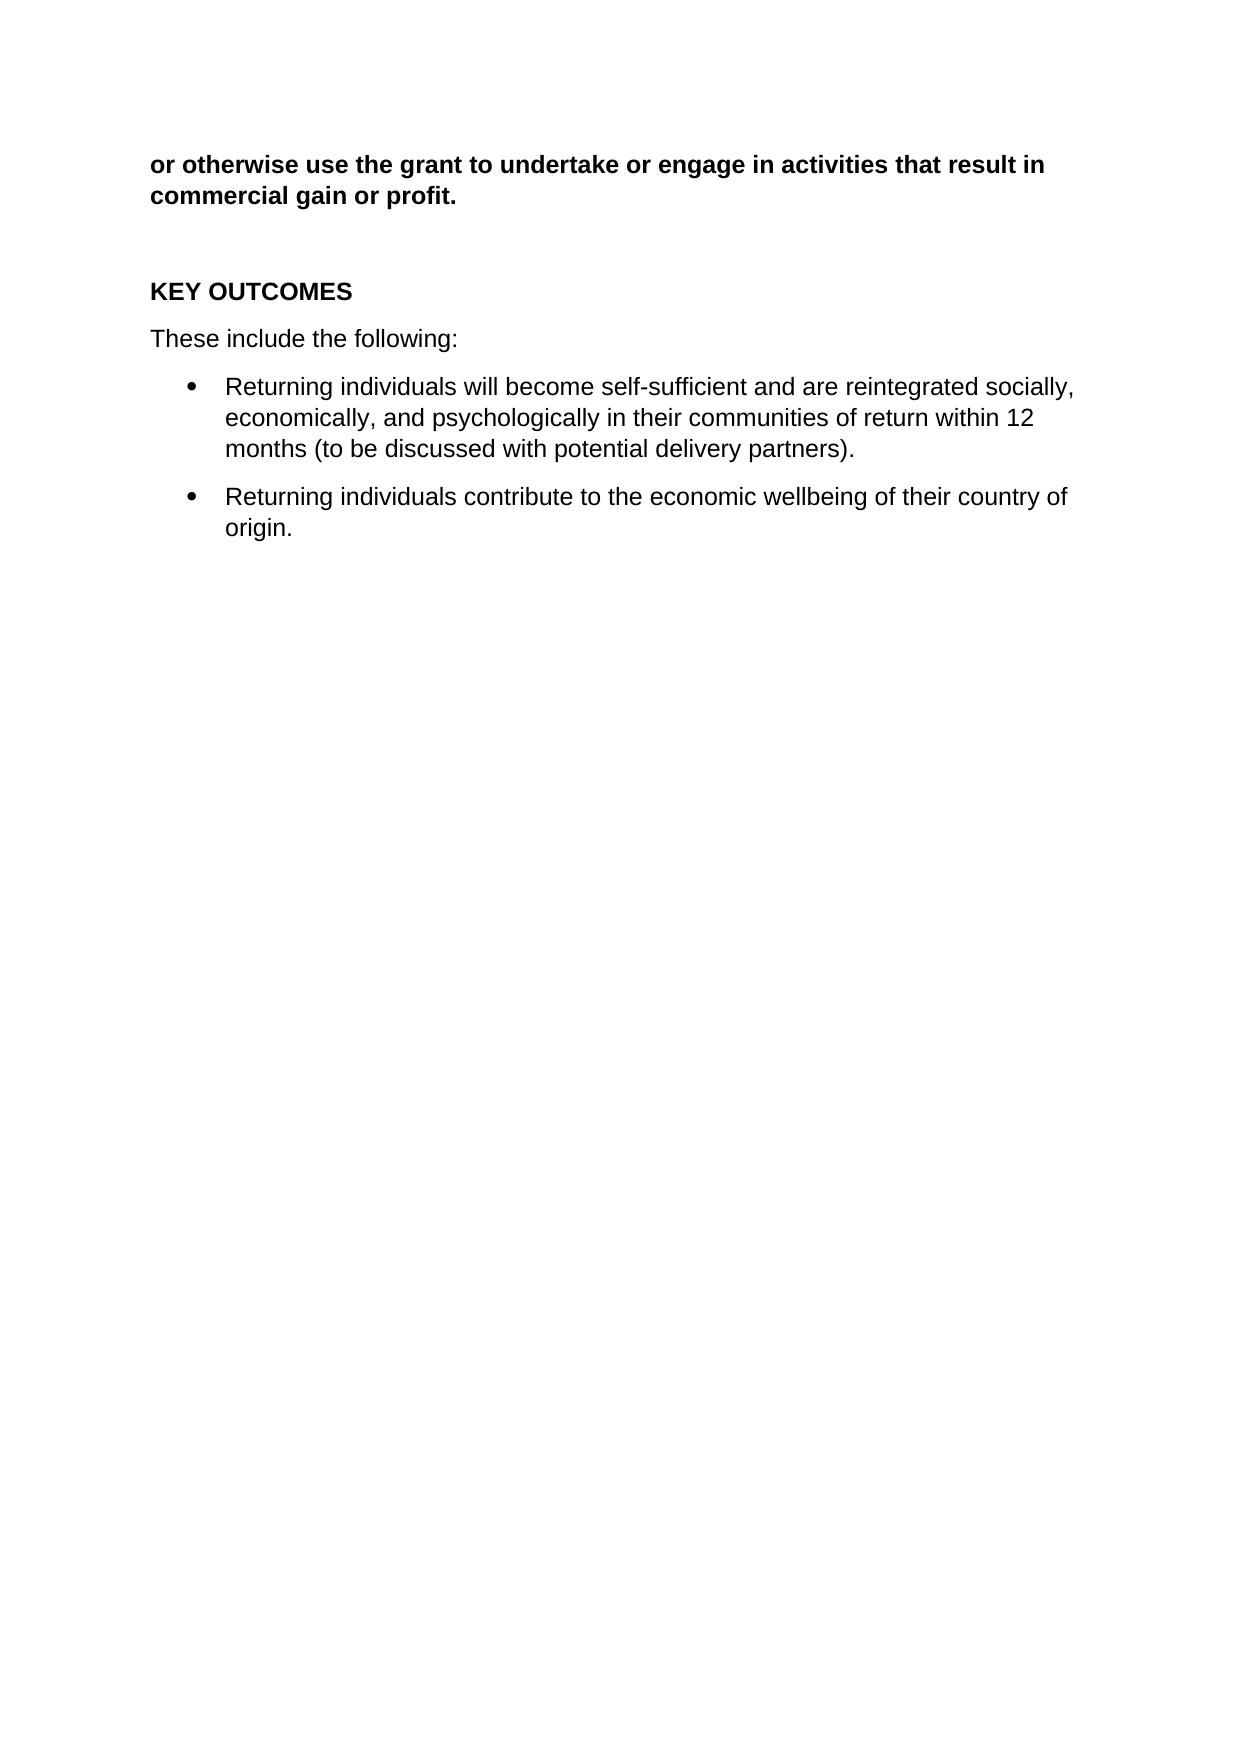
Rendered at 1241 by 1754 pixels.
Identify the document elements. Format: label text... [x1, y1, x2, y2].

list Returning individuals will become self-sufficient and are reintegrated socially, economically, and psychologically in their communities of return within 12 months (to be discussed with potential delivery partners). [187, 372, 1090, 463]
text These include the following: [150, 324, 1090, 353]
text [150, 150, 1090, 210]
list Returning individuals contribute to the economic wellbeing of their country of origin. [187, 482, 1090, 542]
text KEY OUTCOMES [150, 276, 1090, 305]
